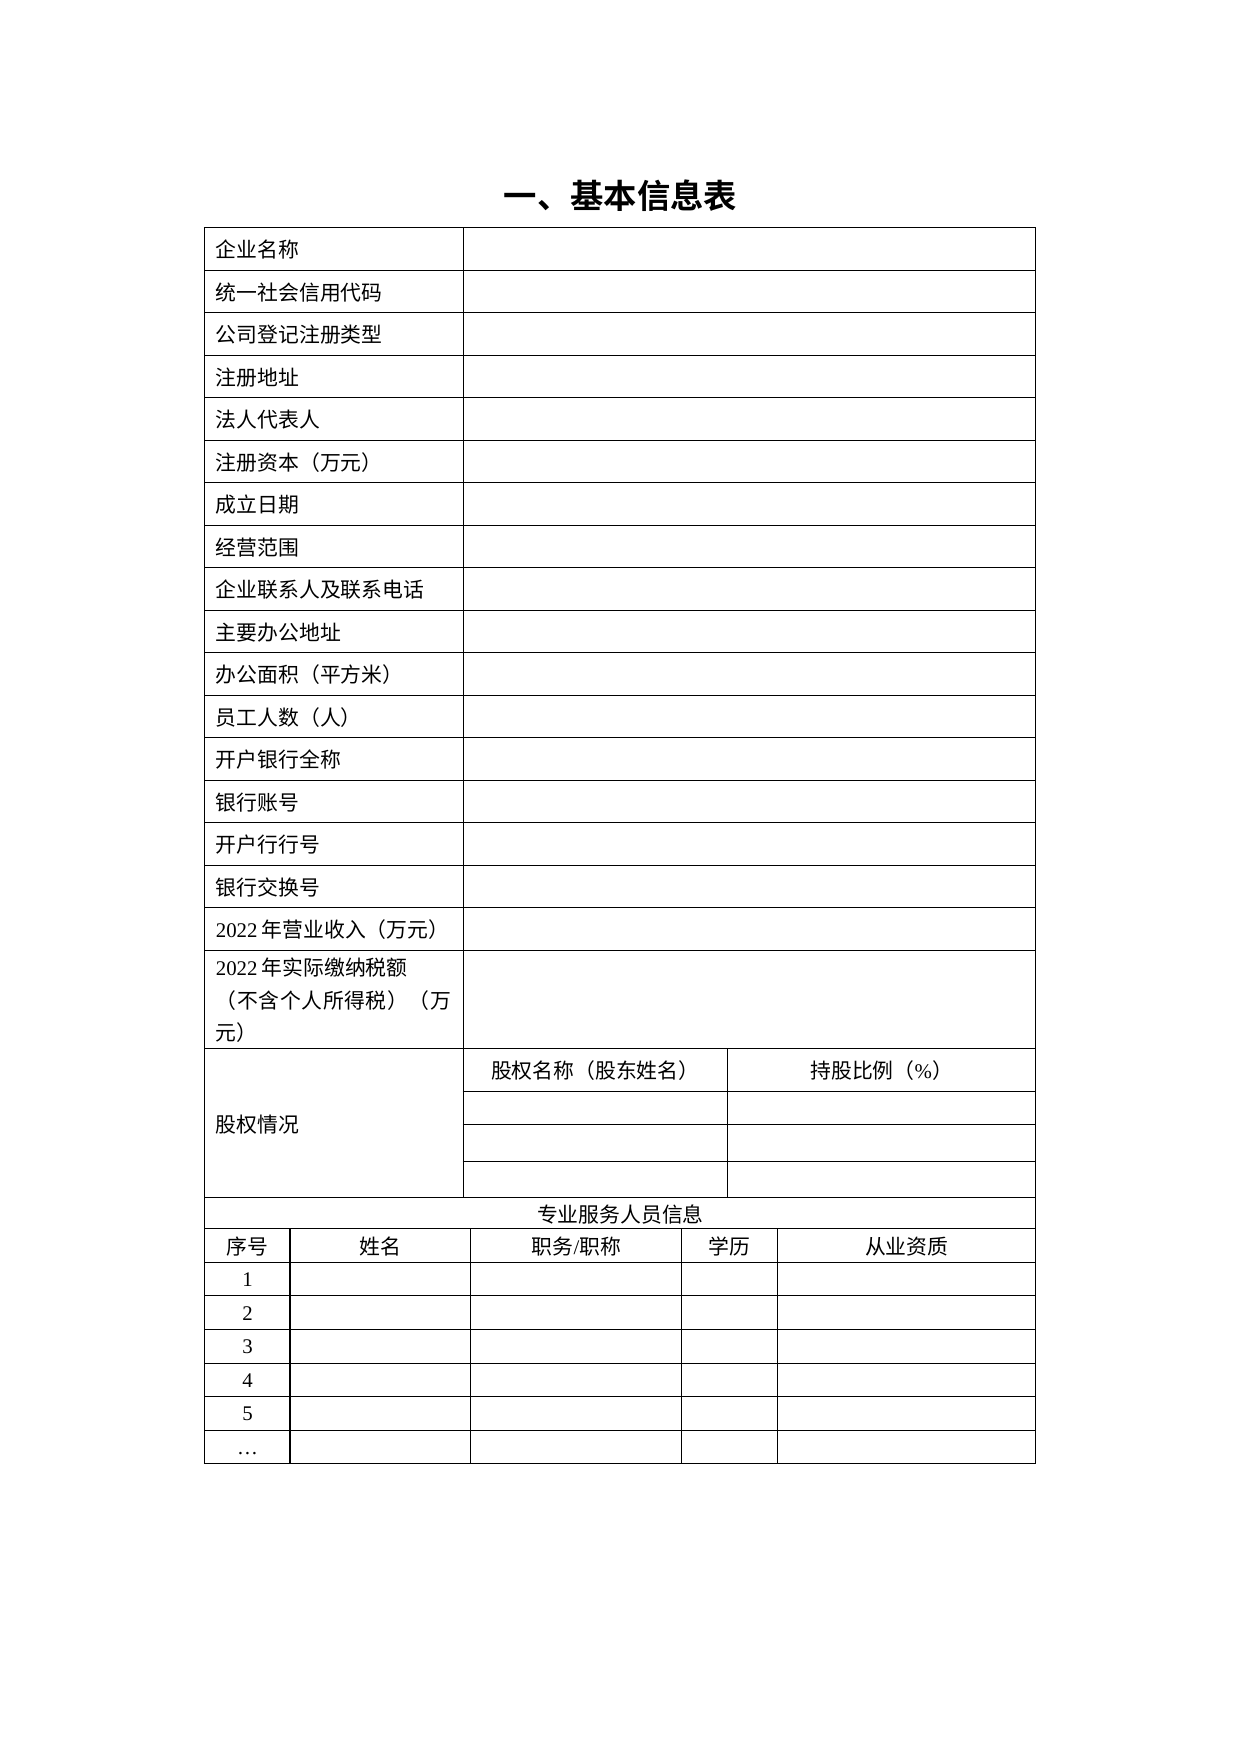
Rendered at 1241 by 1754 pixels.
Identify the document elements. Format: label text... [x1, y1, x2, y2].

table_cell 公司登记注册类型 [205, 313, 463, 354]
table_cell 办公面积（平方米） [205, 653, 463, 694]
table_cell 统一社会信用代码 [205, 271, 463, 312]
table_cell [464, 1162, 727, 1197]
table_cell 成立日期 [205, 483, 463, 524]
table_cell [464, 356, 1035, 397]
table_cell [778, 1431, 1035, 1463]
table_cell 5 [205, 1397, 289, 1429]
table_cell [728, 1125, 1035, 1161]
text 一、基本信息表 [187, 162, 1053, 227]
table_cell [682, 1364, 777, 1396]
table_cell 2022年营业收入（万元） [205, 908, 463, 949]
table_cell [778, 1263, 1035, 1295]
table_cell 股权名称（股东姓名） [464, 1049, 727, 1091]
table_cell 持股比例（%） [728, 1049, 1035, 1091]
table_cell 员工人数（人） [205, 696, 463, 737]
table_cell 序号 [205, 1229, 289, 1262]
table_cell 企业联系人及联系电话 [205, 568, 463, 609]
table_cell [682, 1330, 777, 1362]
table_cell 从业资质 [778, 1229, 1035, 1262]
table_cell [464, 781, 1035, 822]
table_cell [471, 1397, 681, 1429]
table_cell 主要办公地址 [205, 611, 463, 652]
table_cell [728, 1162, 1035, 1197]
table_cell [464, 866, 1035, 907]
table_cell 学历 [682, 1229, 777, 1262]
table_cell [464, 271, 1035, 312]
table_cell [291, 1263, 470, 1295]
table_cell 3 [205, 1330, 289, 1362]
table_cell [471, 1431, 681, 1463]
table_cell 法人代表人 [205, 398, 463, 439]
table_cell 1 [205, 1263, 289, 1295]
table_cell [464, 441, 1035, 482]
table_cell [464, 823, 1035, 864]
table_cell [464, 738, 1035, 779]
table_cell 姓名 [291, 1229, 470, 1262]
table_cell [471, 1364, 681, 1396]
table_cell [728, 1092, 1035, 1124]
table_cell 开户行行号 [205, 823, 463, 864]
table_cell [471, 1296, 681, 1329]
table_cell 经营范围 [205, 526, 463, 567]
table_cell [464, 696, 1035, 737]
table_cell 2022年实际缴纳税额 （不含个人所得税）（万元） [205, 951, 463, 1048]
table_cell [778, 1364, 1035, 1396]
table_cell 2 [205, 1296, 289, 1329]
table_header [464, 228, 1035, 269]
table_cell [464, 526, 1035, 567]
table_cell [291, 1296, 470, 1329]
table_cell [464, 951, 1035, 1048]
table_cell [682, 1397, 777, 1429]
table_cell [682, 1296, 777, 1329]
table_cell [291, 1397, 470, 1429]
table_cell [778, 1330, 1035, 1362]
table_cell [778, 1397, 1035, 1429]
table_cell 注册资本（万元） [205, 441, 463, 482]
table_cell 银行账号 [205, 781, 463, 822]
table_cell [471, 1330, 681, 1362]
table_cell [291, 1431, 470, 1463]
table_cell [464, 653, 1035, 694]
table_cell … [205, 1431, 289, 1463]
table_cell 专业服务人员信息 [205, 1198, 1035, 1228]
table_cell [682, 1263, 777, 1295]
table_cell 4 [205, 1364, 289, 1396]
table_cell 职务/职称 [471, 1229, 681, 1262]
table_cell [464, 1125, 727, 1161]
table_header 企业名称 [205, 228, 463, 269]
table_cell [464, 908, 1035, 949]
table_cell [464, 1092, 727, 1124]
table_cell 银行交换号 [205, 866, 463, 907]
table_cell 开户银行全称 [205, 738, 463, 779]
table_cell 股权情况 [205, 1049, 463, 1197]
table_cell [464, 398, 1035, 439]
table_cell [471, 1263, 681, 1295]
table_cell [778, 1296, 1035, 1329]
table_cell [464, 313, 1035, 354]
table_cell [682, 1431, 777, 1463]
table_cell [464, 568, 1035, 609]
table_cell [464, 483, 1035, 524]
table_cell [464, 611, 1035, 652]
table_cell 注册地址 [205, 356, 463, 397]
table_cell [291, 1364, 470, 1396]
table_cell [291, 1330, 470, 1362]
